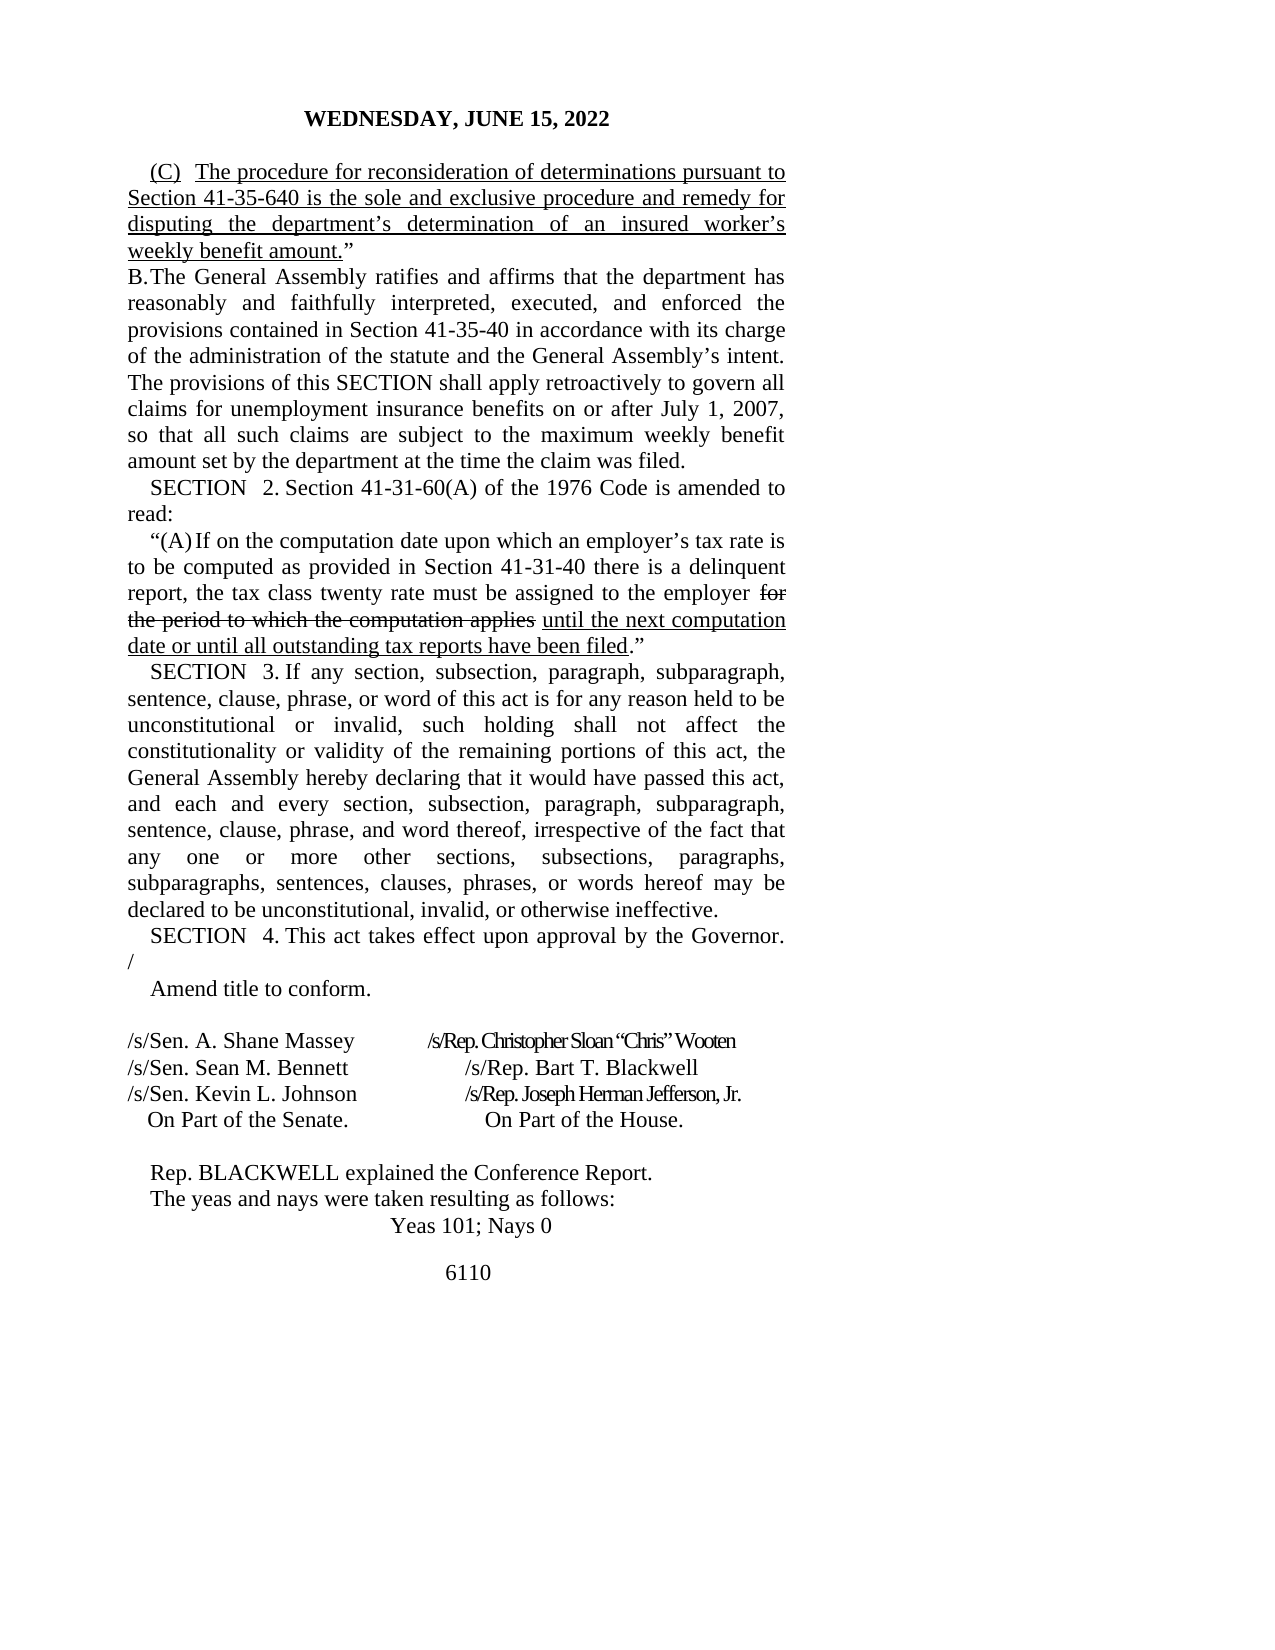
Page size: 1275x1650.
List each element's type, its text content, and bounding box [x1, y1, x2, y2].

text /s/Sen. A. Shane Massey /s/Rep. Christopher Sloan “Chris” Wooten [127, 1027, 786, 1054]
text Rep. BLACKWELL explained the Conference Report. [127, 1159, 786, 1186]
text (C) The procedure for reconsideration of determinations pursuant to Section 41-35-640 is the sole and exclusive procedure and remedy for disputing the department’s determination of an insured worker’s weekly benefit amount.” [127, 208, 786, 233]
text SECTION 3. If any section, subsection, paragraph, subparagraph, sentence, clause, phrase, or word of this act is for any reason held to be unconstitutional or invalid, such holding shall not affect the constitutionality or validity of the remaining portions of this act, the General Assembly hereby declaring that it would have passed this act, and each and every section, subsection, paragraph, subparagraph, sentence, clause, phrase, and word thereof, irrespective of the fact that any one or more other sections, subsections, paragraphs, subparagraphs, sentences, clauses, phrases, or words hereof may be declared to be unconstitutional, invalid, or otherwise ineffective. [127, 658, 786, 922]
text /s/Sen. Kevin L. Johnson /s/Rep. Joseph Herman Jefferson, Jr. [127, 1080, 786, 1106]
text “(A) If on the computation date upon which an employer’s tax rate is to be computed as provided in Section 41-31-40 there is a delinquent report, the tax class twenty rate must be assigned to the employer for the period to which the computation applies until the next computation date or until all outstanding tax reports have been filed.” [127, 527, 786, 658]
text Yeas 101; Nays 0 [127, 1212, 786, 1238]
text The yeas and nays were taken resulting as follows: [127, 1186, 786, 1212]
text (C) The procedure for reconsideration of determinations pursuant to Section 41-35-640 is the sole and exclusive procedure and remedy for disputing the department’s determination of an insured worker’s weekly benefit amount.” [127, 234, 786, 263]
text SECTION 4. This act takes effect upon approval by the Governor. / [127, 922, 786, 975]
text SECTION 2. Section 41-31-60(A) of the 1976 Code is amended to read: [127, 474, 786, 527]
text (C) The procedure for reconsideration of determinations pursuant to Section 41-35-640 is the sole and exclusive procedure and remedy for disputing the department’s determination of an insured worker’s weekly benefit amount.” [127, 158, 786, 207]
text Amend title to conform. [127, 975, 786, 1001]
text On Part of the Senate. On Part of the House. [127, 1106, 786, 1133]
text B. The General Assembly ratifies and affirms that the department has reasonably and faithfully interpreted, executed, and enforced the provisions contained in Section 41-35-40 in accordance with its charge of the administration of the statute and the General Assembly’s intent. The provisions of this SECTION shall apply retroactively to govern all claims for unemployment insurance benefits on or after July 1, 2007, so that all such claims are subject to the maximum weekly benefit amount set by the department at the time the claim was filed. [127, 263, 786, 474]
text /s/Sen. Sean M. Bennett /s/Rep. Bart T. Blackwell [127, 1054, 786, 1080]
